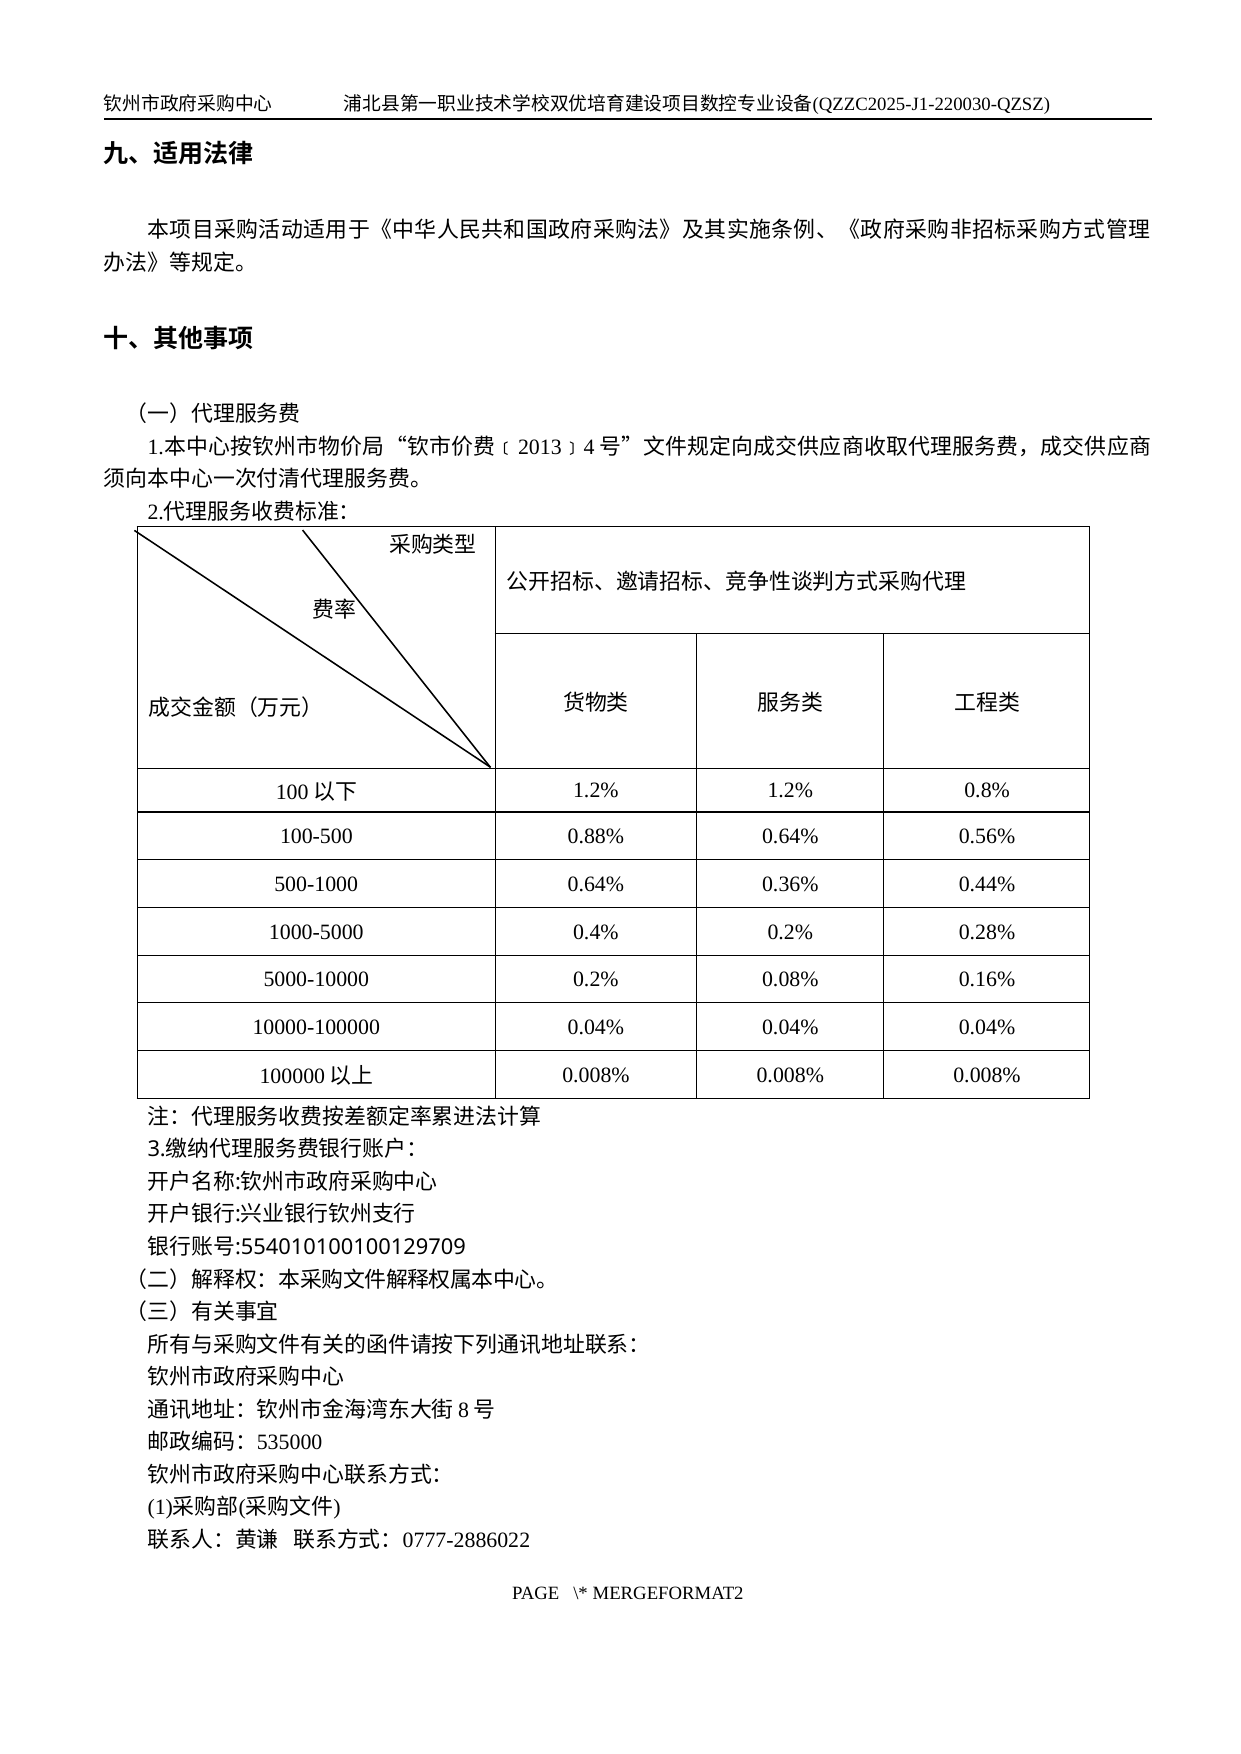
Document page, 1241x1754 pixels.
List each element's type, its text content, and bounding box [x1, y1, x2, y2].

text 钦州市政府采购中心联系方式： [103, 1456, 1152, 1489]
table_cell 0.36% [697, 860, 883, 907]
table_cell 10000-100000 [138, 1003, 495, 1050]
text 所有与采购文件有关的函件请按下列通讯地址联系： [103, 1326, 1152, 1359]
table_cell 0.16% [884, 956, 1089, 1002]
table_cell 0.28% [884, 908, 1089, 955]
table_cell 0.008% [496, 1051, 696, 1098]
table_cell 500-1000 [138, 860, 495, 907]
subtitle 十、其他事项 [103, 304, 1152, 369]
table_cell 货物类 [496, 634, 696, 768]
table_header 公开招标、邀请招标、竞争性谈判方式采购代理 [496, 527, 1089, 633]
table_cell 0.64% [496, 860, 696, 907]
table_cell 0.88% [496, 813, 696, 859]
text 银行账号:554010100100129709 [103, 1229, 1152, 1261]
text 开户银行:兴业银行钦州支行 [103, 1196, 1152, 1229]
text 3.缴纳代理服务费银行账户： [103, 1131, 1152, 1164]
table_cell 0.04% [496, 1003, 696, 1050]
table_header 采购类型 费率 成交金额（万元） [138, 527, 495, 768]
subtitle 九、适用法律 [103, 119, 1152, 184]
text 通讯地址：钦州市金海湾东大街8号 [103, 1391, 1152, 1424]
table_cell 0.4% [496, 908, 696, 955]
table_cell 工程类 [884, 634, 1089, 768]
text 注：代理服务收费按差额定率累进法计算 [103, 1099, 1152, 1131]
table_cell 1000-5000 [138, 908, 495, 955]
table_cell 0.08% [697, 956, 883, 1002]
table_cell 0.2% [697, 908, 883, 955]
table_cell 服务类 [697, 634, 883, 768]
text 邮政编码：535000 [103, 1424, 1152, 1456]
text 开户名称:钦州市政府采购中心 [103, 1164, 1152, 1196]
text 钦州市政府采购中心 [103, 1359, 1152, 1391]
table_cell 100以下 [138, 769, 495, 811]
table_cell 0.04% [697, 1003, 883, 1050]
text (1)采购部(采购文件) [103, 1489, 1152, 1521]
table_cell 0.008% [697, 1051, 883, 1098]
text 2.代理服务收费标准： [103, 493, 1152, 526]
text （一）代理服务费 [103, 396, 1152, 428]
table_cell 0.44% [884, 860, 1089, 907]
table_cell 1.2% [496, 769, 696, 811]
table_cell 0.8% [884, 769, 1089, 811]
text （三）有关事宜 [103, 1294, 1152, 1326]
text 1.本中心按钦州市物价局“钦市价费﹝2013﹞4号”文件规定向成交供应商收取代理服务费，成交供应商须向本中心一次付清代理服务费。 [103, 428, 1152, 493]
table_cell 100000以上 [138, 1051, 495, 1098]
text 本项目采购活动适用于《中华人民共和国政府采购法》及其实施条例、《政府采购非招标采购方式管理办法》等规定。 [103, 212, 1152, 277]
table_cell 1.2% [697, 769, 883, 811]
table_cell 0.008% [884, 1051, 1089, 1098]
table_cell 100-500 [138, 813, 495, 859]
table_cell 0.64% [697, 813, 883, 859]
text 联系人：黄谦 联系方式：0777-2886022 [103, 1521, 1152, 1554]
table_cell 0.56% [884, 813, 1089, 859]
table_cell 5000-10000 [138, 956, 495, 1002]
table_cell 0.2% [496, 956, 696, 1002]
table_cell 0.04% [884, 1003, 1089, 1050]
text （二）解释权：本采购文件解释权属本中心。 [103, 1261, 1152, 1294]
